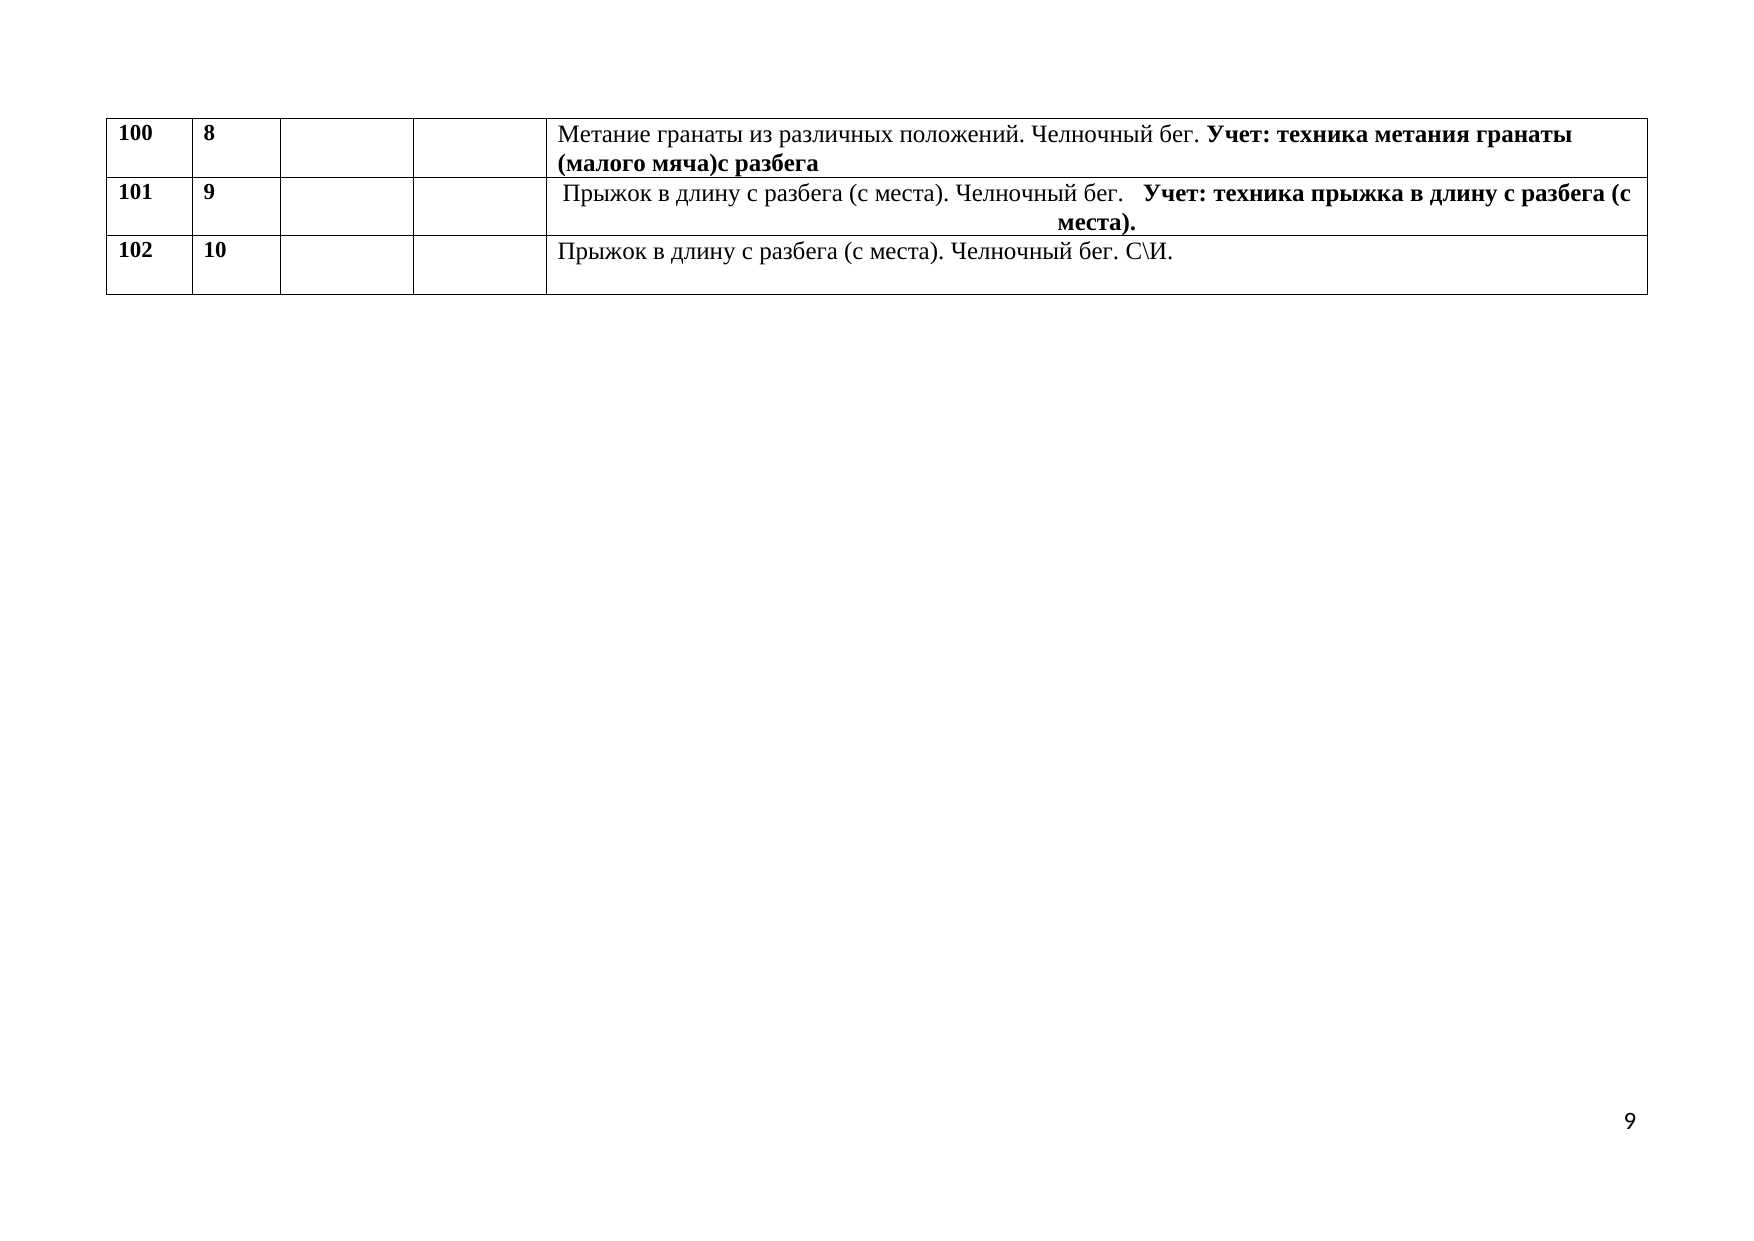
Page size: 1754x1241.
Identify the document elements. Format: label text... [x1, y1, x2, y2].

table_cell [414, 236, 546, 294]
table_cell [281, 119, 413, 177]
table_cell [414, 178, 546, 235]
table_cell 10 [193, 236, 280, 294]
table_cell [414, 119, 546, 177]
table_cell [281, 178, 413, 235]
table_cell 101 [107, 178, 192, 235]
table_cell Метание гранаты из различных положений. Челночный бег. Учет: техника метания гранаты (малого мяча)с разбега [547, 119, 1647, 177]
table_cell 102 [107, 236, 192, 294]
table_cell 8 [193, 119, 280, 177]
table_cell Прыжок в длину с разбега (с места). Челночный бег. С\И. [547, 236, 1647, 294]
table_cell 100 [107, 119, 192, 177]
table_cell 9 [193, 178, 280, 235]
table_cell Прыжок в длину с разбега (с места). Челночный бег. Учет: техника прыжка в длину с разбега (с места). [547, 178, 1647, 235]
table_cell [281, 236, 413, 294]
